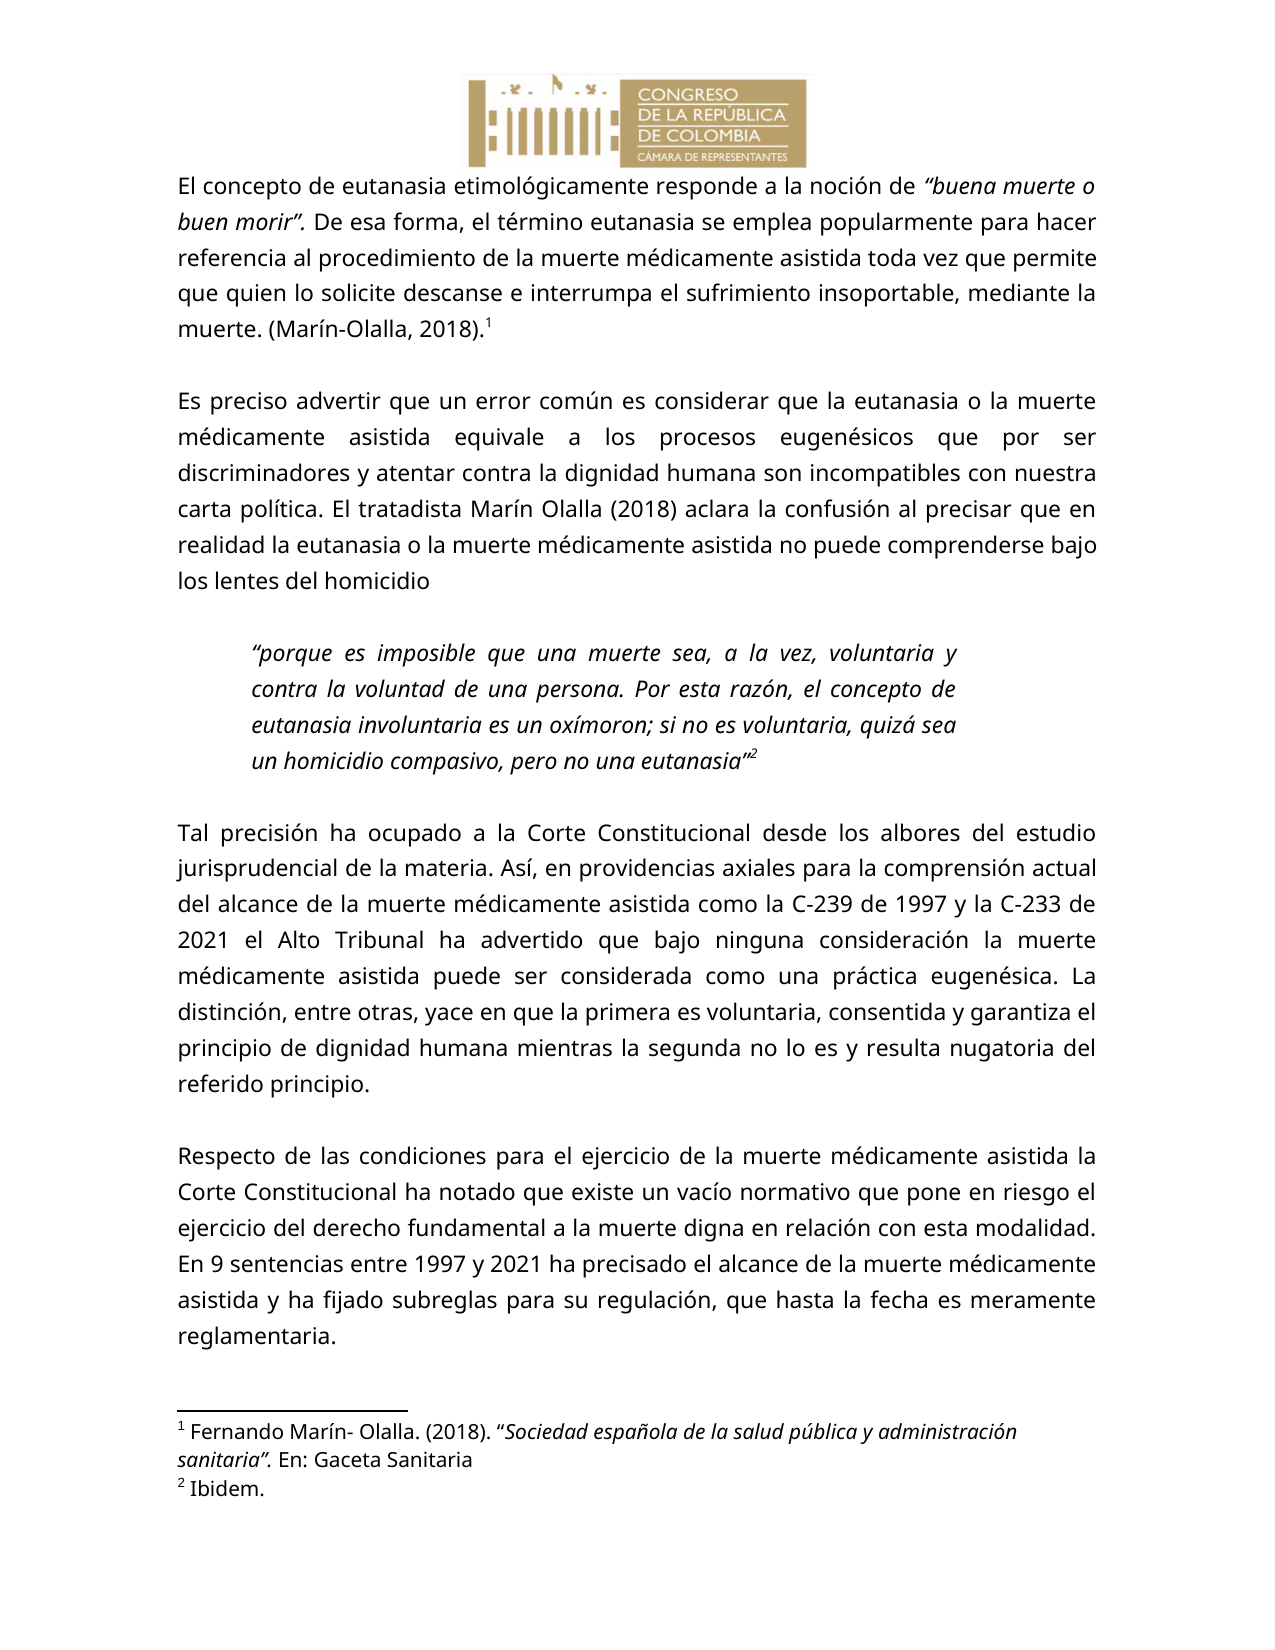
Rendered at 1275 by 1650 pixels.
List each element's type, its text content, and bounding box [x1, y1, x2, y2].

text El concepto de eutanasia etimológicamente responde a la noción de “buena muerte o buen morir”. De esa forma, el término eutanasia se emplea popularmente para hacer referencia al procedimiento de la muerte médicamente asistida toda vez que permite que quien lo solicite descanse e interrumpa el sufrimiento insoportable, mediante la muerte. (Marín-Olalla, 2018). [177, 169, 1098, 344]
text “porque es imposible que una muerte sea, a la vez, voluntaria y contra la voluntad de una persona. Por esta razón, el concepto de eutanasia involuntaria es un oxímoron; si no es voluntaria, quizá sea un homicidio compasivo, pero no una eutanasia” [251, 637, 960, 776]
text Es preciso advertir que un error común es considerar que la eutanasia o la muerte médicamente asistida equivale a los procesos eugenésicos que por ser discriminadores y atentar contra la dignidad humana son incompatibles con nuestra carta política. El tratadista Marín Olalla (2018) aclara la confusión al precisar que en realidad la eutanasia o la muerte médicamente asistida no puede comprenderse bajo los lentes del homicidio [177, 385, 1098, 596]
text Tal precisión ha ocupado a la Corte Constitucional desde los albores del estudio jurisprudencial de la materia. Así, en providencias axiales para la comprensión actual del alcance de la muerte médicamente asistida como la C-239 de 1997 y la C-233 de 2021 el Alto Tribunal ha advertido que bajo ninguna consideración la muerte médicamente asistida puede ser considerada como una práctica eugenésica. La distinción, entre otras, yace en que la primera es voluntaria, consentida y garantiza el principio de dignidad humana mientras la segunda no lo es y resulta nugatoria del referido principio. [177, 816, 1098, 1099]
text Respecto de las condiciones para el ejercicio de la muerte médicamente asistida la Corte Constitucional ha notado que existe un vacío normativo que pone en riesgo el ejercicio del derecho fundamental a la muerte digna en relación con esta modalidad. En 9 sentencias entre 1997 y 2021 ha precisado el alcance de la muerte médicamente asistida y ha fijado subreglas para su regulación, que hasta la fecha es meramente reglamentaria. [177, 1140, 1098, 1351]
picture [461, 73, 814, 170]
